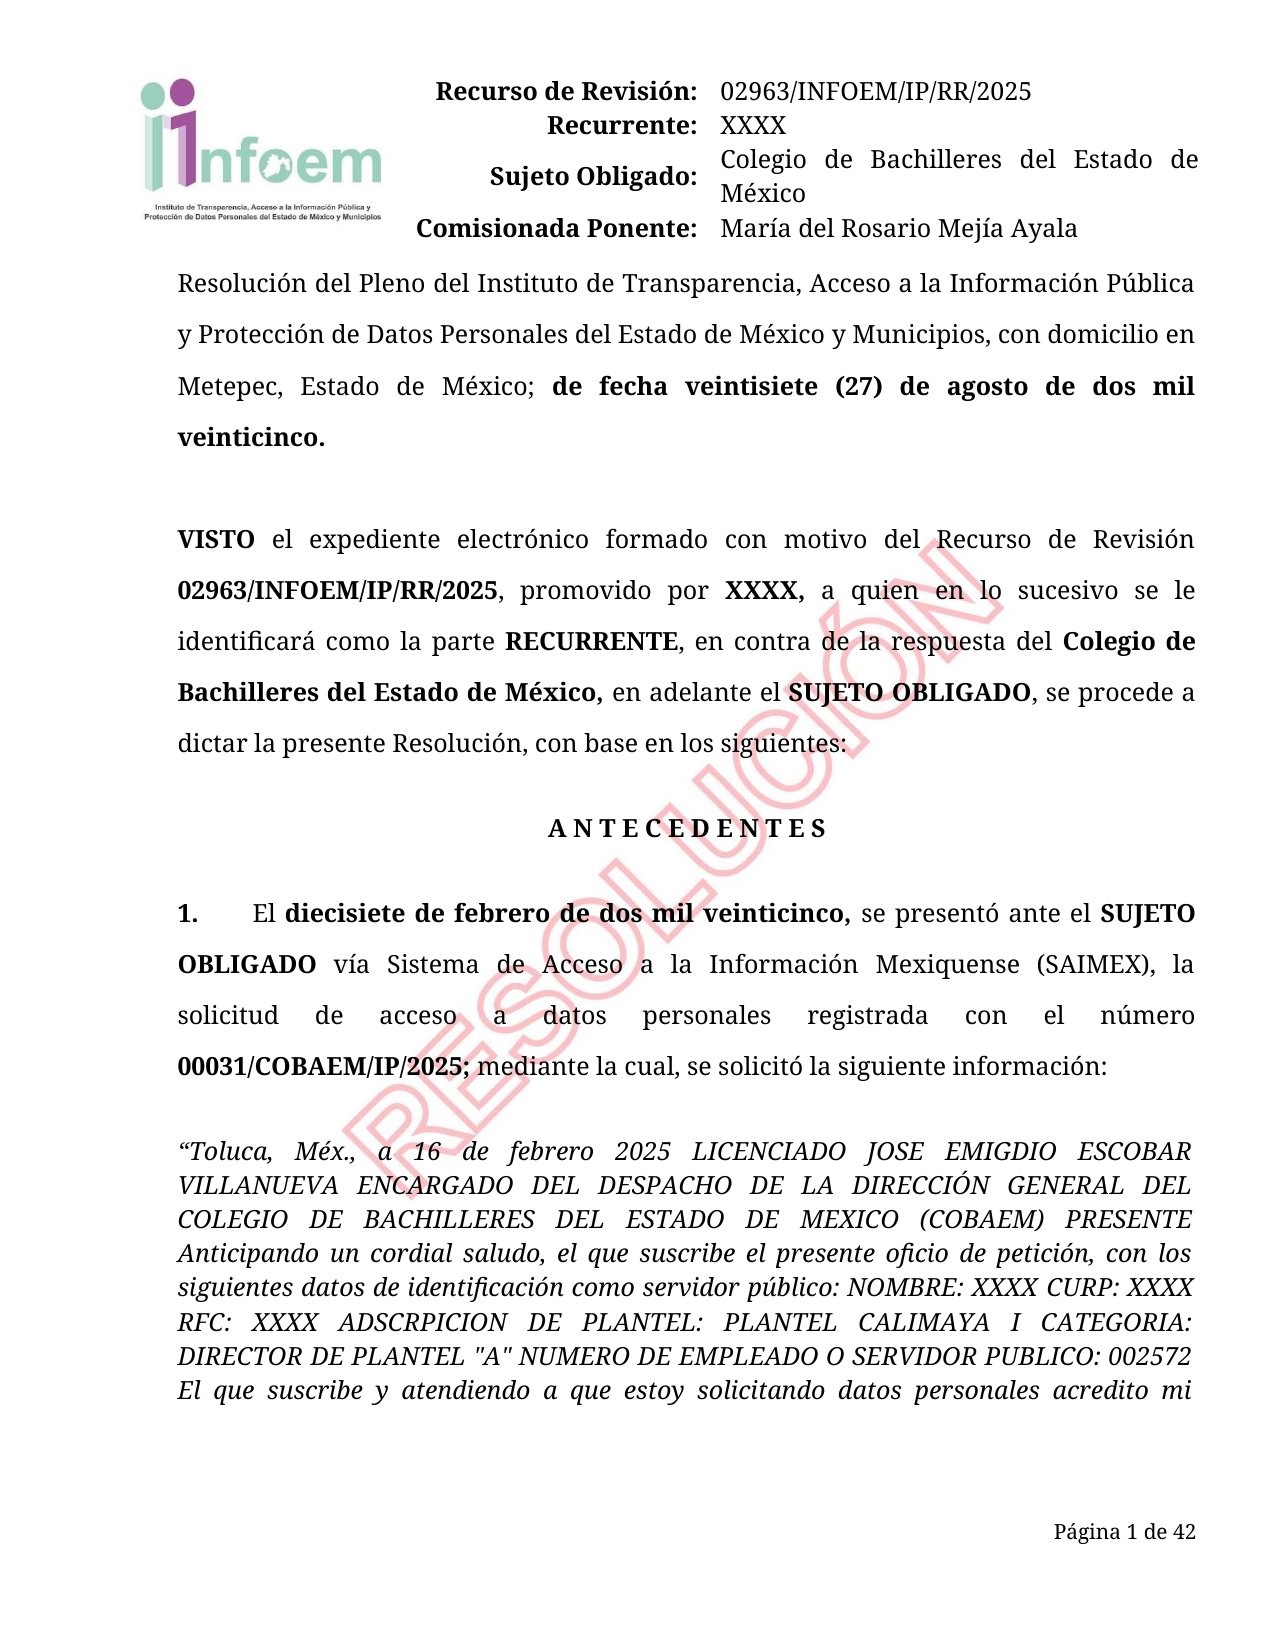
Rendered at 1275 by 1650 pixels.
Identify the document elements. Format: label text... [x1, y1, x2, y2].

list El diecisiete de febrero de dos mil veinticinco, se presentó ante el SUJETO OBLIGADO vía Sistema de Acceso a la Información Mexiquense (SAIMEX), la solicitud de acceso a datos personales registrada con el número 00031/COBAEM/IP/2025; mediante la cual, se solicitó la siguiente información: [177, 896, 1196, 1083]
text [177, 1134, 1196, 1406]
picture [21, 18, 1275, 1650]
text VISTO el expediente electrónico formado con motivo del Recurso de Revisión 02963/INFOEM/IP/RR/2025, promovido por XXXX, a quien en lo sucesivo se le identificará como la parte RECURRENTE, en contra de la respuesta del Colegio de Bachilleres del Estado de México, en adelante el SUJETO OBLIGADO, se procede a dictar la presente Resolución, con base en los siguientes: [177, 521, 1196, 759]
text Resolución del Pleno del Instituto de Transparencia, Acceso a la Información Pública y Protección de Datos Personales del Estado de México y Municipios, con domicilio en Metepec, Estado de México; de fecha veintisiete (27) de agosto de dos mil veinticinco. [177, 266, 1196, 453]
subtitle A N T E C E D E N T E S [177, 811, 1196, 844]
